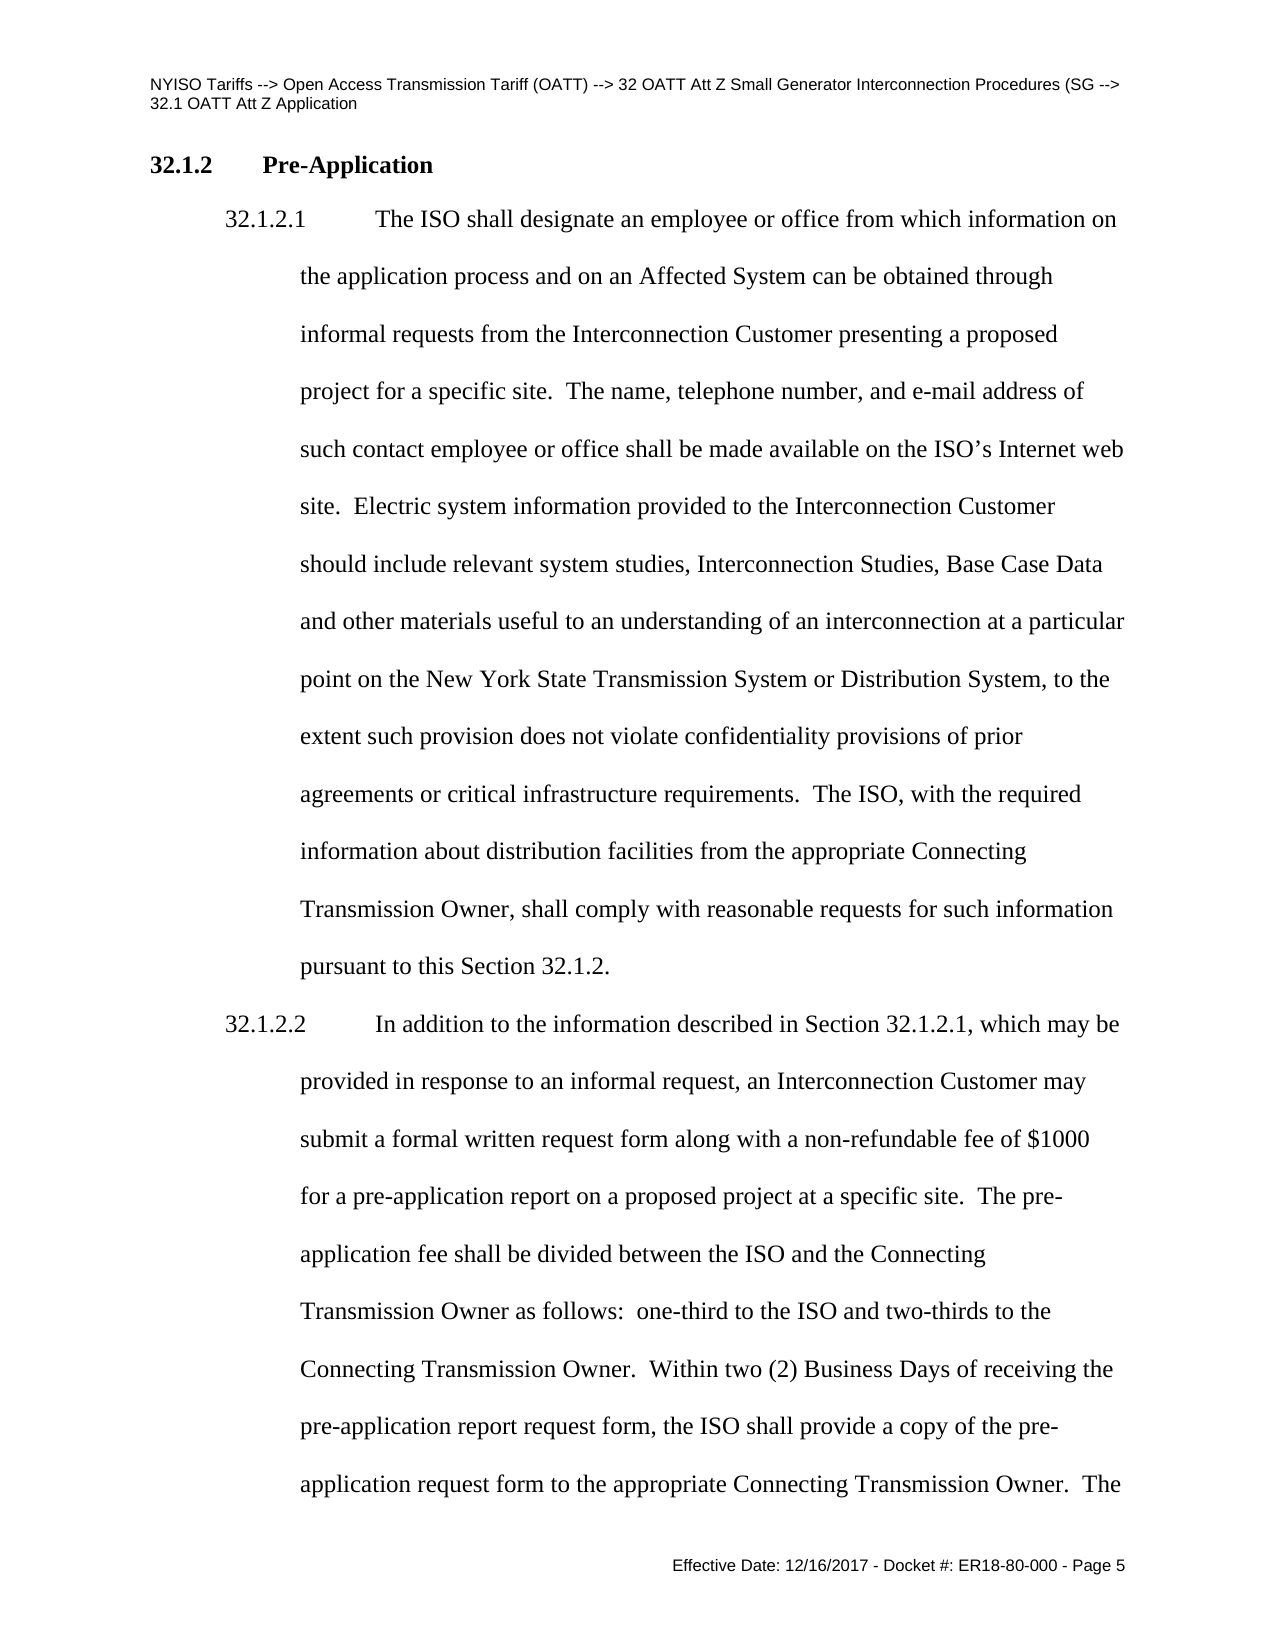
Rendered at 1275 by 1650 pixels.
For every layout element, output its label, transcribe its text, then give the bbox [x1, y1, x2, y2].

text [225, 1009, 1125, 1497]
subtitle 32.1.2 Pre-Application [150, 150, 1059, 179]
text 32.1.2.1 The ISO shall designate an employee or office from which information on the application process and on an Affected System can be obtained through informal requests from the Interconnection Customer presenting a proposed project for a specific site. The name, telephone number, and e-mail address of such contact employee or office shall be made available on the ISO’s Internet web site. Electric system information provided to the Interconnection Customer should include relevant system studies, Interconnection Studies, Base Case Data and other materials useful to an understanding of an interconnection at a particular point on the New York State Transmission System or Distribution System, to the extent such provision does not violate confidentiality provisions of prior agreements or critical infrastructure requirements. The ISO, with the required information about distribution facilities from the appropriate Connecting Transmission Owner, shall comply with reasonable requests for such information pursuant to this Section 32.1.2. [225, 204, 1125, 980]
